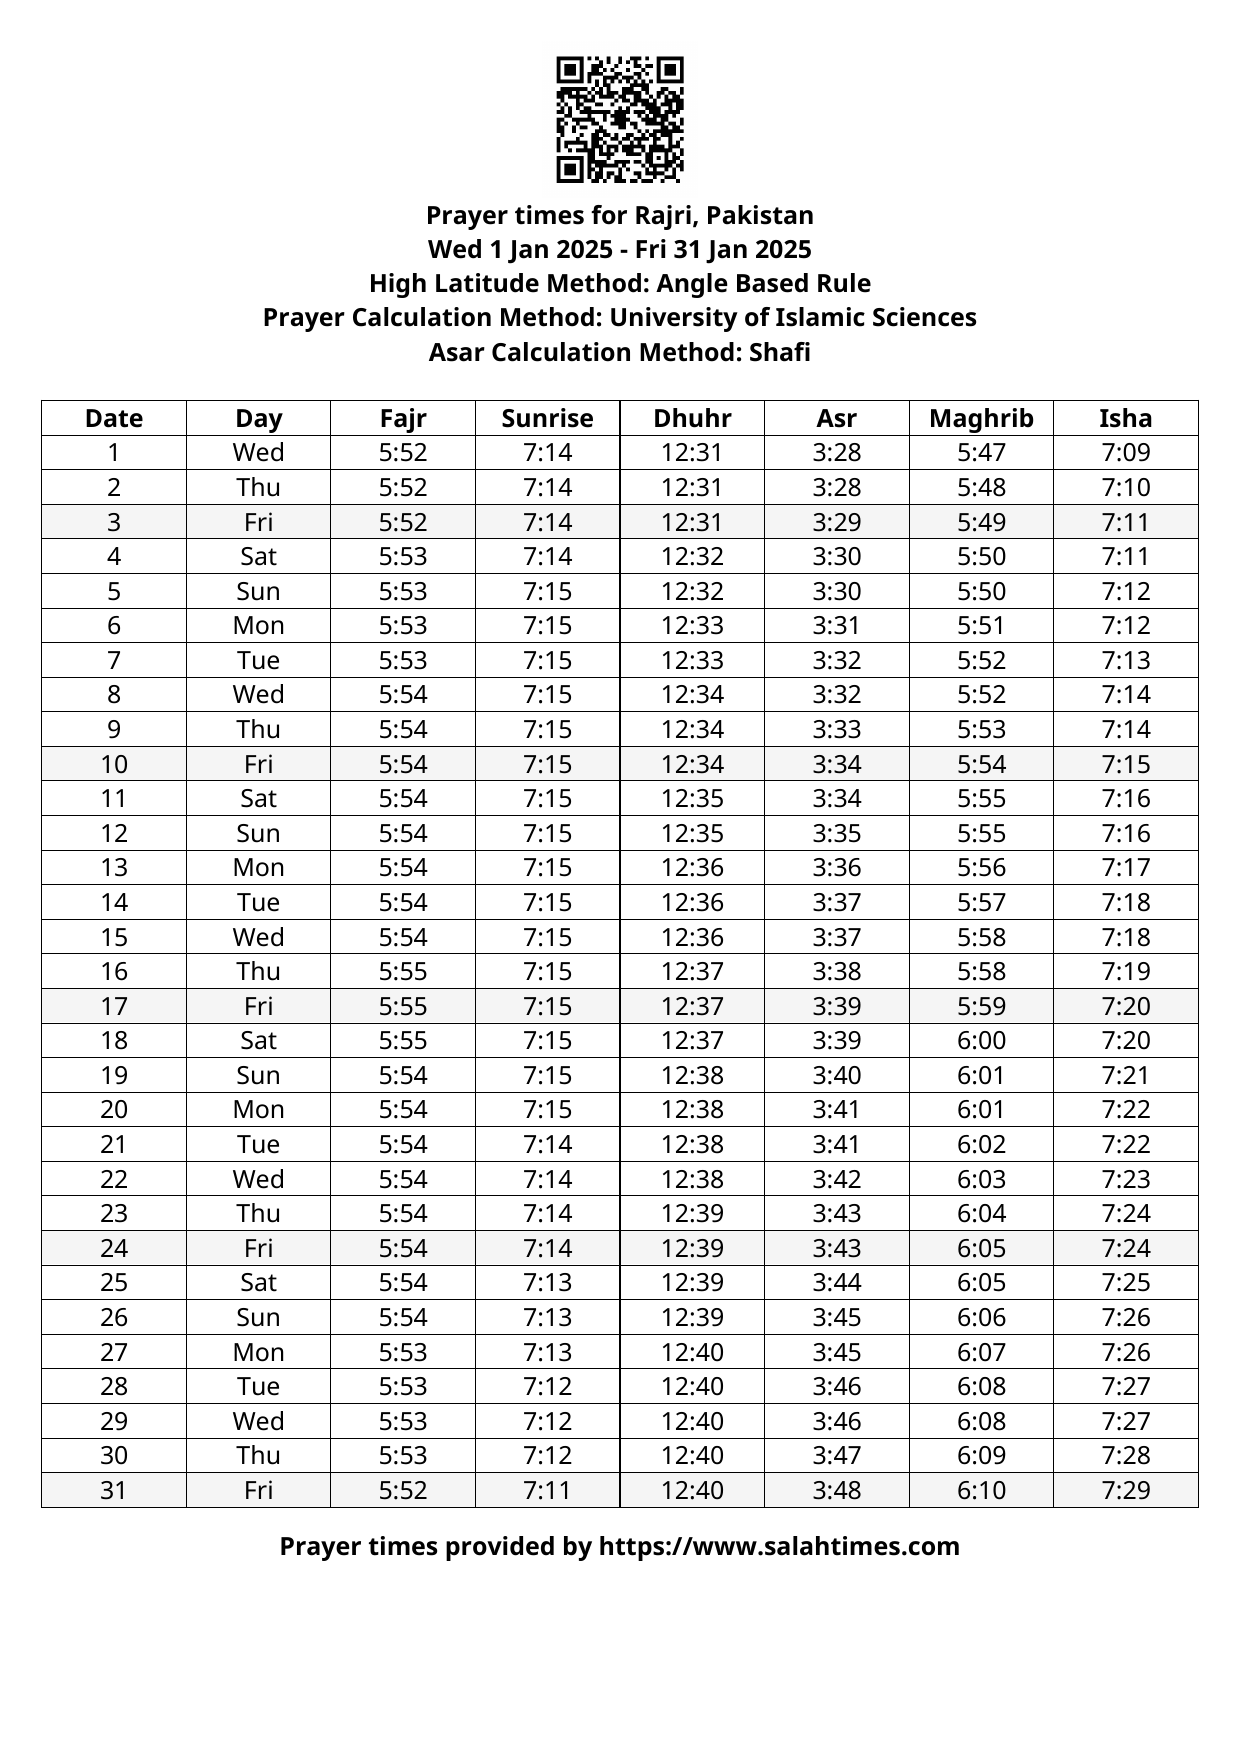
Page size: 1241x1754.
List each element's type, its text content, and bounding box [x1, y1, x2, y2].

table_cell 3:41 [765, 1093, 909, 1126]
table_cell 6:00 [910, 1024, 1053, 1057]
table_cell 7:15 [476, 574, 619, 607]
table_cell 3:43 [765, 1196, 909, 1230]
table_cell 3:37 [765, 920, 909, 953]
table_cell 12:37 [621, 1024, 764, 1057]
table_cell Mon [187, 851, 330, 884]
table_cell 5:53 [331, 539, 475, 573]
table_cell 7:22 [1054, 1127, 1198, 1161]
table_cell Wed [187, 1404, 330, 1437]
table_cell 7 [42, 643, 186, 677]
table_cell 7:14 [476, 1231, 619, 1264]
table_cell 3:34 [765, 747, 909, 780]
table_cell 5:50 [910, 539, 1053, 573]
table_cell 7:15 [476, 954, 619, 988]
table_cell 5:58 [910, 920, 1053, 953]
table_cell 3:46 [765, 1369, 909, 1403]
table_cell 7:25 [1054, 1266, 1198, 1299]
table_cell 5:48 [910, 470, 1053, 504]
table_cell 19 [42, 1058, 186, 1092]
table_cell Sat [187, 539, 330, 573]
table_header Fajr [331, 401, 475, 434]
table_cell Thu [187, 1196, 330, 1230]
table_cell Tue [187, 643, 330, 677]
text Prayer Calculation Method: University of Islamic Sciences [42, 300, 1198, 334]
table_cell 7:26 [1054, 1300, 1198, 1334]
table_cell 3:31 [765, 609, 909, 642]
table_cell 7:14 [476, 436, 619, 469]
table_cell 10 [42, 747, 186, 780]
table_cell Fri [187, 989, 330, 1022]
table_cell 5:54 [331, 1300, 475, 1334]
table_cell Sun [187, 574, 330, 607]
table_cell Wed [187, 678, 330, 711]
table_cell 7:23 [1054, 1162, 1198, 1195]
table_cell 7:26 [1054, 1335, 1198, 1368]
table_cell 7:14 [476, 470, 619, 504]
table_cell 5:55 [910, 781, 1053, 815]
table_cell 6:08 [910, 1369, 1053, 1403]
table_cell 5:53 [331, 1369, 475, 1403]
table_cell 26 [42, 1300, 186, 1334]
text High Latitude Method: Angle Based Rule [42, 266, 1198, 300]
table_cell 7:15 [476, 712, 619, 746]
table_cell 6:10 [910, 1473, 1053, 1507]
table_cell Wed [187, 920, 330, 953]
table_cell 3:37 [765, 885, 909, 919]
table_cell 6:07 [910, 1335, 1053, 1368]
table_cell 7:12 [476, 1369, 619, 1403]
text Asar Calculation Method: Shafi [42, 334, 1198, 368]
table_cell 12:32 [621, 574, 764, 607]
table_cell 12:39 [621, 1266, 764, 1299]
table_cell 1 [42, 436, 186, 469]
table_header Asr [765, 401, 909, 434]
table_cell 7:15 [476, 747, 619, 780]
table_cell 12:34 [621, 678, 764, 711]
table_cell 24 [42, 1231, 186, 1264]
table_cell 12:36 [621, 920, 764, 953]
table_cell 7:20 [1054, 1024, 1198, 1057]
table_cell 7:15 [476, 1024, 619, 1057]
table_cell 12:36 [621, 885, 764, 919]
table_cell 3:46 [765, 1404, 909, 1437]
table_cell 12:39 [621, 1196, 764, 1230]
table_cell 7:24 [1054, 1231, 1198, 1264]
table_cell 3:35 [765, 816, 909, 849]
table_cell 7:14 [476, 505, 619, 538]
table_cell 7:15 [476, 885, 619, 919]
table_cell 2 [42, 470, 186, 504]
table_cell Tue [187, 1127, 330, 1161]
table_cell Tue [187, 1369, 330, 1403]
table_cell 5:54 [331, 678, 475, 711]
table_cell 3:40 [765, 1058, 909, 1092]
table_cell 7:18 [1054, 885, 1198, 919]
table_cell 3:28 [765, 470, 909, 504]
table_cell 3:36 [765, 851, 909, 884]
table_cell 7:27 [1054, 1404, 1198, 1437]
table_cell 5:54 [331, 885, 475, 919]
table_cell 7:11 [476, 1473, 619, 1507]
table_cell 5:47 [910, 436, 1053, 469]
table_cell 14 [42, 885, 186, 919]
table_cell 3:44 [765, 1266, 909, 1299]
table_cell 6:01 [910, 1058, 1053, 1092]
table_cell 12:39 [621, 1231, 764, 1264]
table_cell 7:14 [1054, 712, 1198, 746]
table_cell 5:54 [331, 816, 475, 849]
table_cell 5:54 [331, 781, 475, 815]
table_cell 12:40 [621, 1404, 764, 1437]
table_cell Mon [187, 1093, 330, 1126]
table_cell 22 [42, 1162, 186, 1195]
text Prayer times for Rajri, Pakistan [42, 198, 1198, 232]
table_header Sunrise [476, 401, 619, 434]
table_cell 3:34 [765, 781, 909, 815]
table_cell 5:59 [910, 989, 1053, 1022]
table_cell 5:52 [910, 678, 1053, 711]
table_cell 12:38 [621, 1093, 764, 1126]
table_cell 7:24 [1054, 1196, 1198, 1230]
table_cell 12:40 [621, 1335, 764, 1368]
picture [542, 41, 699, 198]
table_cell 7:16 [1054, 781, 1198, 815]
table_cell 12:35 [621, 816, 764, 849]
table_cell 12:37 [621, 954, 764, 988]
table_cell 7:13 [476, 1300, 619, 1334]
table_cell 3:32 [765, 643, 909, 677]
table_cell 3:43 [765, 1231, 909, 1264]
table_cell 6:04 [910, 1196, 1053, 1230]
table_cell 7:09 [1054, 436, 1198, 469]
table_cell 5:54 [331, 1196, 475, 1230]
table_cell 7:11 [1054, 539, 1198, 573]
table_cell 11 [42, 781, 186, 815]
table_cell 5:53 [910, 712, 1053, 746]
table_cell 3:38 [765, 954, 909, 988]
table_cell 7:20 [1054, 989, 1198, 1022]
table_cell 5:55 [331, 989, 475, 1022]
table_cell 12:34 [621, 747, 764, 780]
table_cell 7:14 [476, 1162, 619, 1195]
table_cell 13 [42, 851, 186, 884]
table_cell 7:13 [476, 1266, 619, 1299]
text Wed 1 Jan 2025 - Fri 31 Jan 2025 [42, 232, 1198, 266]
table_cell 5:55 [331, 1024, 475, 1057]
table_cell 5:53 [331, 643, 475, 677]
table_cell 3:32 [765, 678, 909, 711]
table_cell Thu [187, 712, 330, 746]
table_cell 7:14 [476, 539, 619, 573]
table_cell 5:54 [331, 1231, 475, 1264]
table_cell 6:01 [910, 1093, 1053, 1126]
table_cell 5:54 [331, 1266, 475, 1299]
table_cell 5:54 [331, 712, 475, 746]
table_cell 7:15 [476, 1093, 619, 1126]
table_cell 27 [42, 1335, 186, 1368]
table_cell 6:06 [910, 1300, 1053, 1334]
table_cell 5:52 [331, 470, 475, 504]
table_cell 21 [42, 1127, 186, 1161]
table_cell 12:31 [621, 436, 764, 469]
table_cell 3:39 [765, 1024, 909, 1057]
table_header Isha [1054, 401, 1198, 434]
table_cell 7:15 [476, 816, 619, 849]
table_cell 7:14 [1054, 678, 1198, 711]
table_cell 7:15 [476, 920, 619, 953]
table_cell 5:53 [331, 1404, 475, 1437]
table_cell 3:30 [765, 539, 909, 573]
table_cell 7:17 [1054, 851, 1198, 884]
text Prayer times provided by https://www.salahtimes.com [42, 1528, 1198, 1563]
table_cell 3:48 [765, 1473, 909, 1507]
table_cell 20 [42, 1093, 186, 1126]
table_cell 7:12 [476, 1439, 619, 1472]
table_cell 12:38 [621, 1127, 764, 1161]
table_cell 5:52 [331, 505, 475, 538]
table_cell 7:15 [1054, 747, 1198, 780]
table_cell 5:53 [331, 574, 475, 607]
table_cell 7:12 [476, 1404, 619, 1437]
table_header Day [187, 401, 330, 434]
table_cell 5:54 [331, 1162, 475, 1195]
table_cell 7:28 [1054, 1439, 1198, 1472]
table_cell 12:33 [621, 609, 764, 642]
table_cell Fri [187, 505, 330, 538]
table_cell 5:54 [331, 747, 475, 780]
table_cell 12:37 [621, 989, 764, 1022]
table_cell Sun [187, 1300, 330, 1334]
table_cell 6:05 [910, 1266, 1053, 1299]
table_cell 5:58 [910, 954, 1053, 988]
table_cell 18 [42, 1024, 186, 1057]
table_cell 7:12 [1054, 574, 1198, 607]
table_cell 7:10 [1054, 470, 1198, 504]
table_cell 3:30 [765, 574, 909, 607]
table_cell 5:55 [331, 954, 475, 988]
table_cell 12:35 [621, 781, 764, 815]
table_cell 7:15 [476, 989, 619, 1022]
table_cell 5:57 [910, 885, 1053, 919]
table_cell 7:13 [476, 1335, 619, 1368]
table_cell 12:38 [621, 1058, 764, 1092]
table_cell 3:47 [765, 1439, 909, 1472]
table_cell Fri [187, 747, 330, 780]
table_cell 7:19 [1054, 954, 1198, 988]
table_cell 5:54 [910, 747, 1053, 780]
table_cell 7:15 [476, 678, 619, 711]
table_cell 5:54 [331, 1127, 475, 1161]
table_cell 7:11 [1054, 505, 1198, 538]
table_cell 3:33 [765, 712, 909, 746]
table_cell 5:53 [331, 609, 475, 642]
table_cell 6:02 [910, 1127, 1053, 1161]
table_header Date [42, 401, 186, 434]
table_cell 12:32 [621, 539, 764, 573]
table_cell 12:36 [621, 851, 764, 884]
table_cell 23 [42, 1196, 186, 1230]
table_cell 3:45 [765, 1335, 909, 1368]
table_cell 6:09 [910, 1439, 1053, 1472]
table_cell 5:52 [331, 436, 475, 469]
table_cell 5:54 [331, 920, 475, 953]
table_cell Mon [187, 1335, 330, 1368]
table_cell 12:40 [621, 1369, 764, 1403]
table_cell 7:16 [1054, 816, 1198, 849]
table_cell 3:45 [765, 1300, 909, 1334]
table_cell Thu [187, 1439, 330, 1472]
table_cell 28 [42, 1369, 186, 1403]
table_cell Sat [187, 781, 330, 815]
table_cell 6:08 [910, 1404, 1053, 1437]
table_cell 12:33 [621, 643, 764, 677]
table_cell 5 [42, 574, 186, 607]
table_cell 12:40 [621, 1473, 764, 1507]
table_cell Wed [187, 1162, 330, 1195]
table_cell 7:15 [476, 851, 619, 884]
table_cell 5:49 [910, 505, 1053, 538]
table_cell 5:53 [331, 1335, 475, 1368]
table_cell Thu [187, 470, 330, 504]
table_cell 7:14 [476, 1127, 619, 1161]
table_cell 16 [42, 954, 186, 988]
table_cell 7:12 [1054, 609, 1198, 642]
table_cell 6:03 [910, 1162, 1053, 1195]
table_cell 15 [42, 920, 186, 953]
table_cell Thu [187, 954, 330, 988]
table_cell 17 [42, 989, 186, 1022]
table_header Maghrib [910, 401, 1053, 434]
table_cell 6:05 [910, 1231, 1053, 1264]
table_cell 12:31 [621, 505, 764, 538]
table_cell Fri [187, 1231, 330, 1264]
table_cell 7:15 [476, 643, 619, 677]
table_cell 12:34 [621, 712, 764, 746]
table_cell Sun [187, 816, 330, 849]
table_cell 5:50 [910, 574, 1053, 607]
table_cell 5:54 [331, 1058, 475, 1092]
table_cell 7:22 [1054, 1093, 1198, 1126]
table_cell 5:54 [331, 1093, 475, 1126]
table_cell 3:28 [765, 436, 909, 469]
table_cell 5:51 [910, 609, 1053, 642]
table_cell 3:39 [765, 989, 909, 1022]
table_cell 3:42 [765, 1162, 909, 1195]
table_cell 7:18 [1054, 920, 1198, 953]
table_cell 7:15 [476, 1058, 619, 1092]
table_cell 12 [42, 816, 186, 849]
table_cell 5:54 [331, 851, 475, 884]
table_cell 9 [42, 712, 186, 746]
table_cell Sat [187, 1024, 330, 1057]
table_cell 7:14 [476, 1196, 619, 1230]
table_cell Fri [187, 1473, 330, 1507]
table_cell Sat [187, 1266, 330, 1299]
table_cell 6 [42, 609, 186, 642]
table_cell 5:56 [910, 851, 1053, 884]
table_cell Wed [187, 436, 330, 469]
table_cell 30 [42, 1439, 186, 1472]
table_cell 7:27 [1054, 1369, 1198, 1403]
table_cell 3:29 [765, 505, 909, 538]
table_cell 7:13 [1054, 643, 1198, 677]
table_cell Mon [187, 609, 330, 642]
table_cell 5:52 [331, 1473, 475, 1507]
table_cell 8 [42, 678, 186, 711]
table_cell 7:21 [1054, 1058, 1198, 1092]
table_cell 12:38 [621, 1162, 764, 1195]
table_cell 5:53 [331, 1439, 475, 1472]
table_cell 5:55 [910, 816, 1053, 849]
table_cell 12:40 [621, 1439, 764, 1472]
table_cell 31 [42, 1473, 186, 1507]
table_cell 25 [42, 1266, 186, 1299]
table_cell Tue [187, 885, 330, 919]
table_cell 5:52 [910, 643, 1053, 677]
table_cell 7:29 [1054, 1473, 1198, 1507]
table_cell 7:15 [476, 781, 619, 815]
table_cell 7:15 [476, 609, 619, 642]
table_cell Sun [187, 1058, 330, 1092]
table_cell 29 [42, 1404, 186, 1437]
table_cell 12:39 [621, 1300, 764, 1334]
table_cell 12:31 [621, 470, 764, 504]
table_cell 3:41 [765, 1127, 909, 1161]
table_header Dhuhr [621, 401, 764, 434]
table_cell 3 [42, 505, 186, 538]
table_cell 4 [42, 539, 186, 573]
